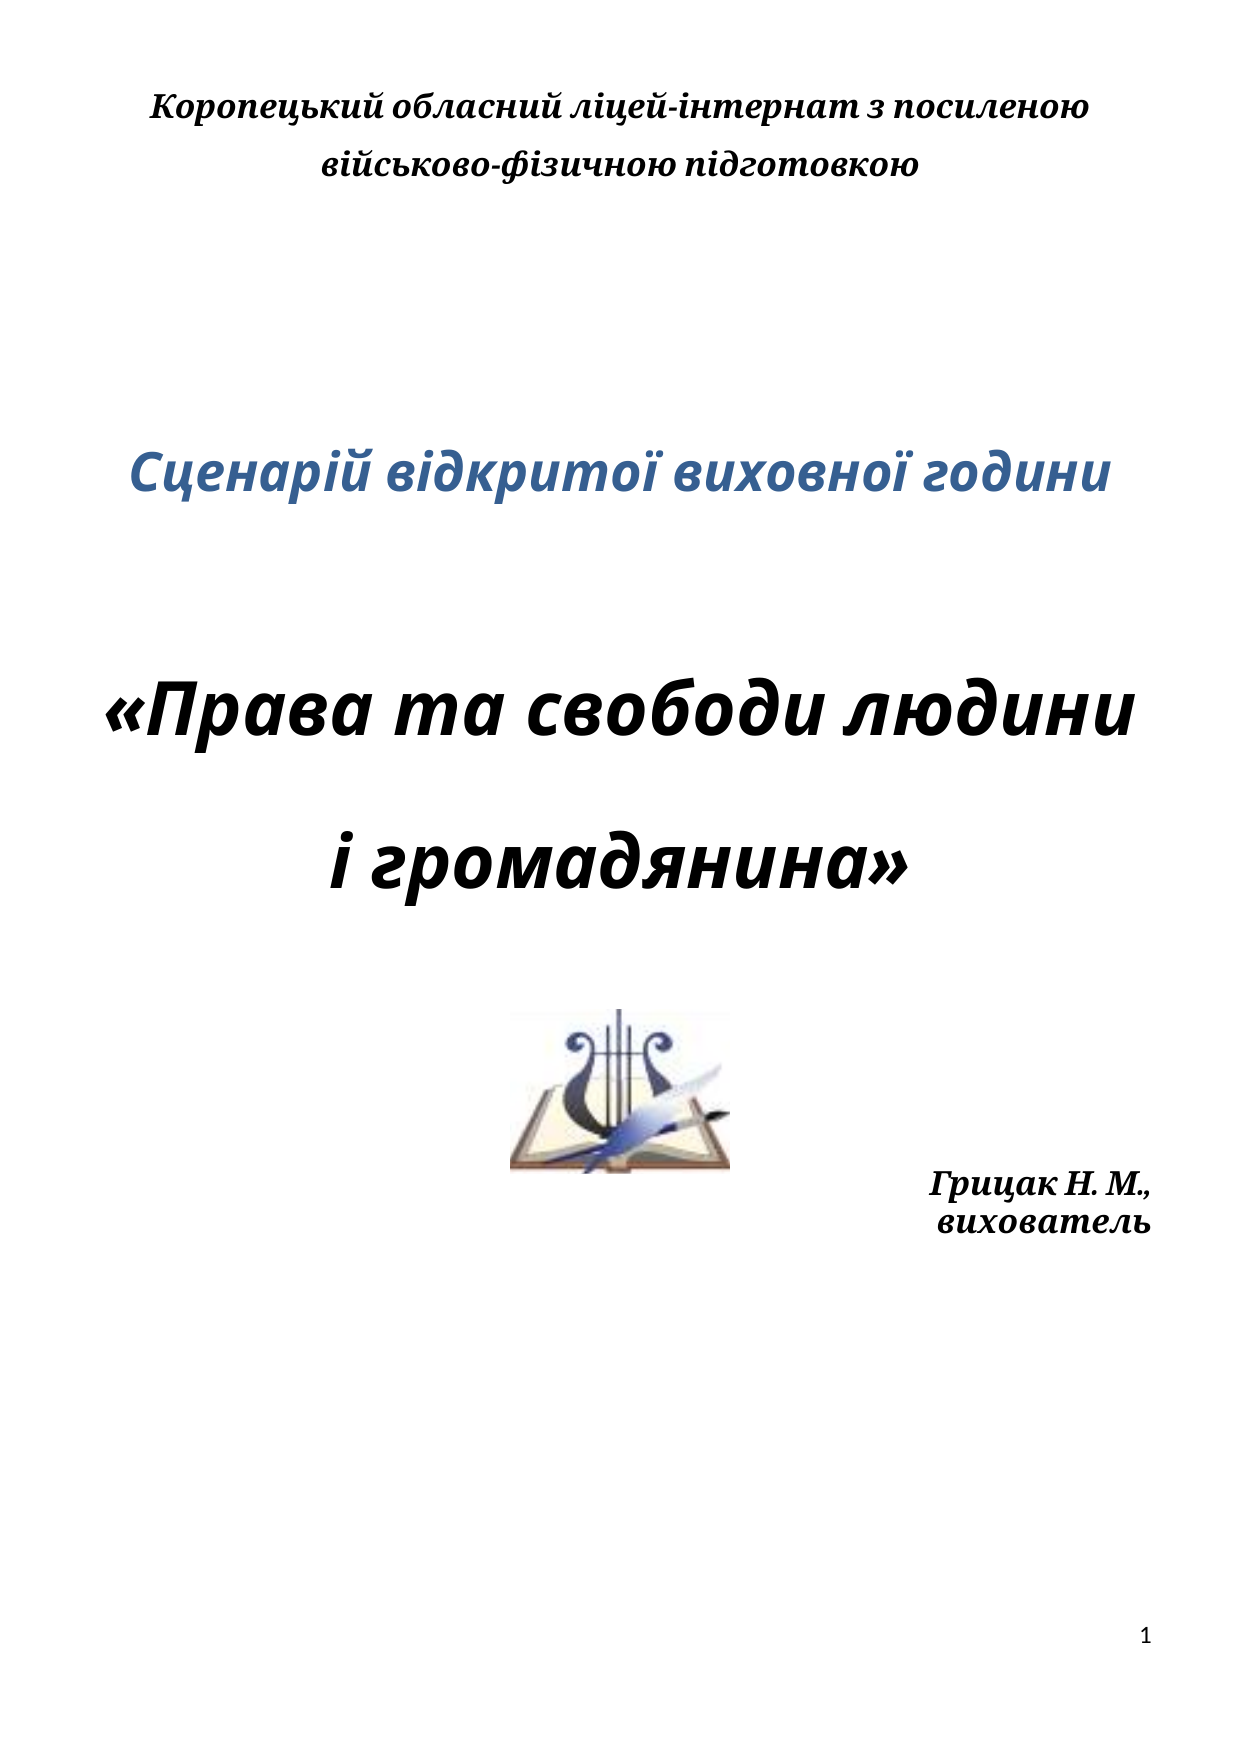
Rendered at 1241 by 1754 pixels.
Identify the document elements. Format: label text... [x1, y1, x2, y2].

text «Права та свободи людини і громадянина» [89, 655, 1152, 910]
text Сценарій відкритої виховної години [89, 434, 1152, 507]
text Коропецький обласний ліцей-інтернат з посиленою військово-фізичною підготовкою [89, 89, 1152, 184]
text вихователь [89, 1204, 1152, 1242]
text Грицак Н. М., [89, 1165, 1152, 1204]
picture [510, 1009, 730, 1174]
